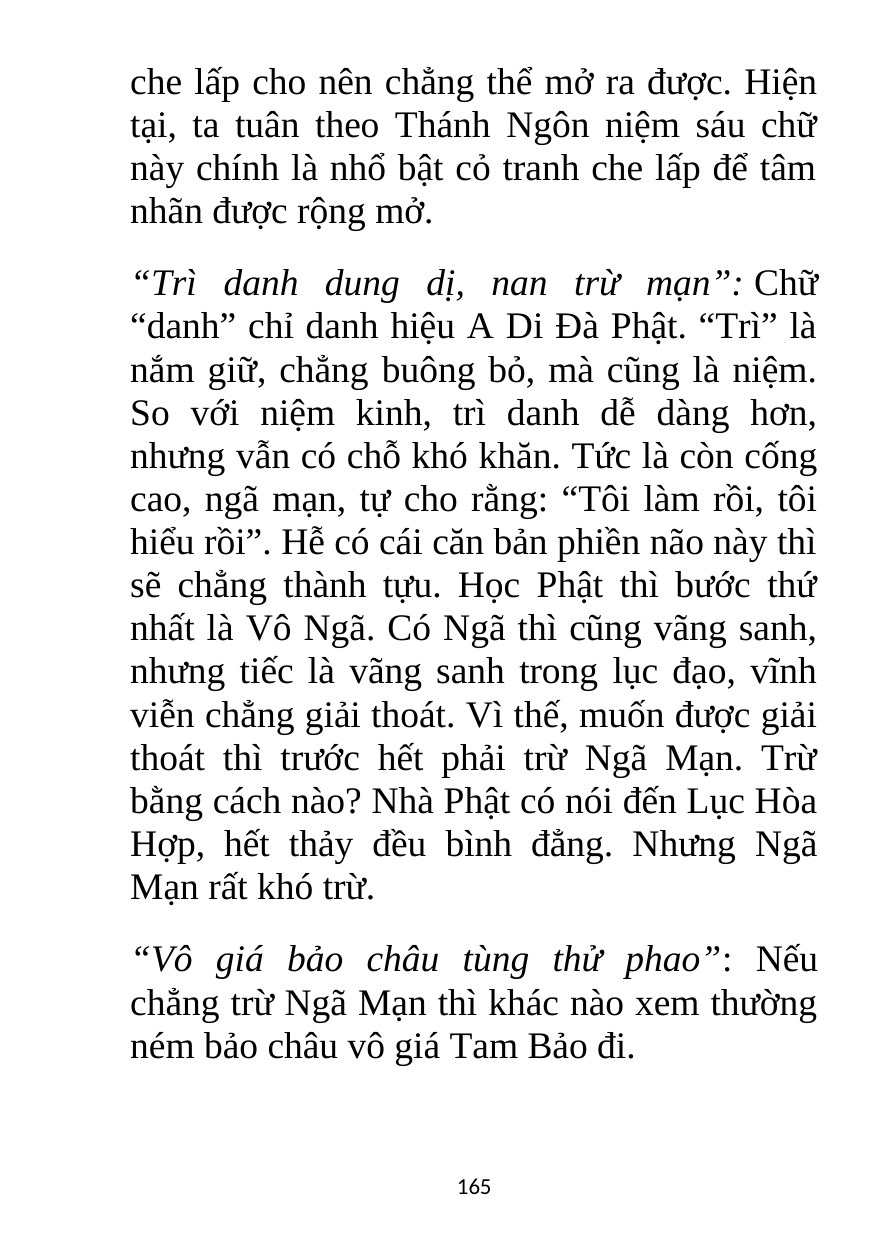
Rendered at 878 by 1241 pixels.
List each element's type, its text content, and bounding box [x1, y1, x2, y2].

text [130, 59, 818, 232]
text “Vô giá bảo châu tùng thử phao”: Nếu chẳng trừ Ngã Mạn thì khác nào xem thường ném bảo châu vô giá Tam Bảo đi. [130, 937, 818, 1066]
text “Trì danh dung dị, nan trừ mạn”: Chữ “danh” chỉ danh hiệu A Di Ðà Phật. “Trì” là nắm giữ, chẳng buông bỏ, mà cũng là niệm. So với niệm kinh, trì danh dễ dàng hơn, nhưng vẫn có chỗ khó khăn. Tức là còn cống cao, ngã mạn, tự cho rằng: “Tôi làm rồi, tôi hiểu rồi”. Hễ có cái căn bản phiền não này thì sẽ chẳng thành tựu. Học Phật thì bước thứ nhất là Vô Ngã. Có Ngã thì cũng vãng sanh, nhưng tiếc là vãng sanh trong lục đạo, vĩnh viễn chẳng giải thoát. Vì thế, muốn được giải thoát thì trước hết phải trừ Ngã Mạn. Trừ bằng cách nào? Nhà Phật có nói đến Lục Hòa Hợp, hết thảy đều bình đẳng. Nhưng Ngã Mạn rất khó trừ. [130, 261, 818, 908]
